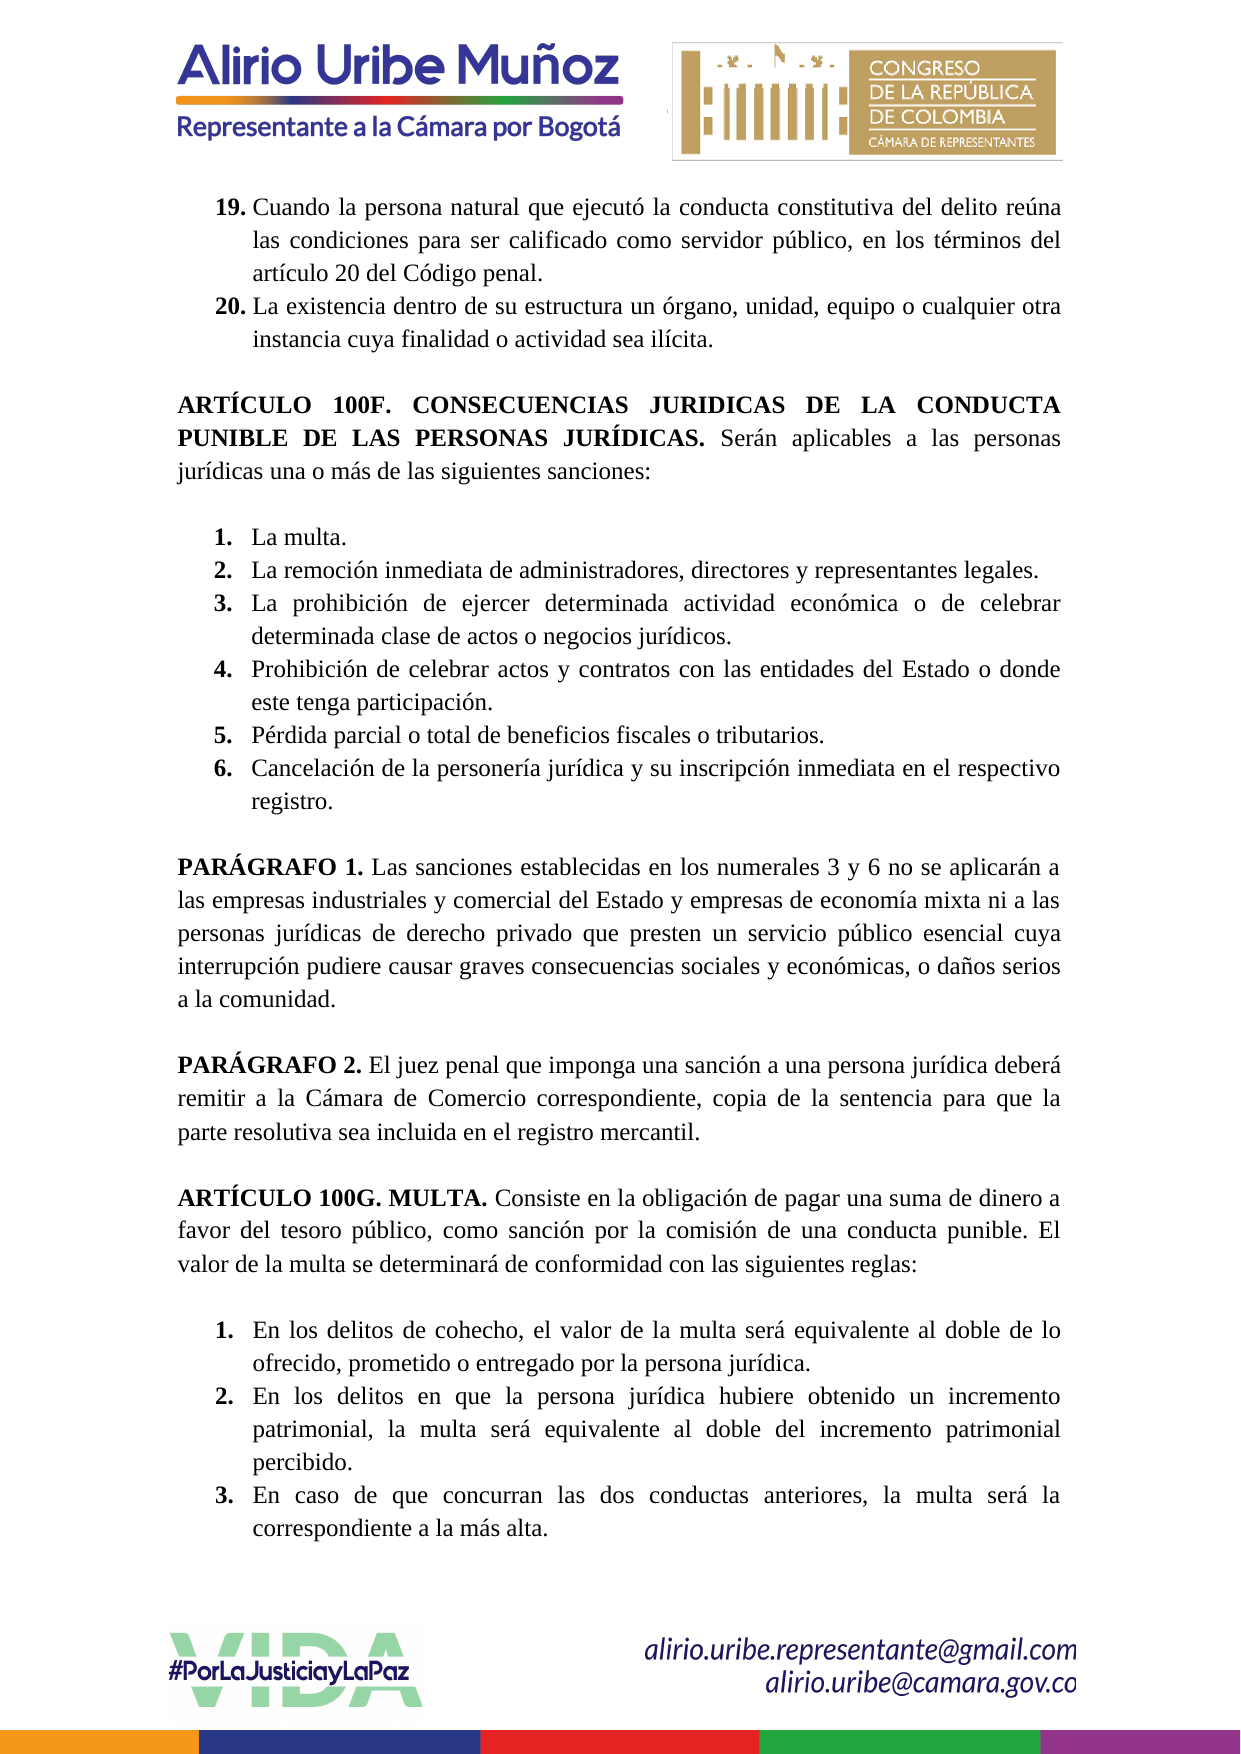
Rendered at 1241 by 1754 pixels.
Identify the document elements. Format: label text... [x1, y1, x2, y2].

list La prohibición de ejercer determinada actividad económica o de celebrar determinada clase de actos o negocios jurídicos. [213, 588, 1062, 650]
text ARTÍCULO 100G. MULTA. Consiste en la obligación de pagar una suma de dinero a favor del tesoro público, como sanción por la comisión de una conducta punible. El valor de la multa se determinará de conformidad con las siguientes reglas: [177, 1183, 1062, 1277]
picture [168, 1619, 1076, 1725]
picture [667, 37, 1063, 207]
list Cancelación de la personería jurídica y su inscripción inmediata en el respectivo registro. [213, 753, 1062, 815]
list Prohibición de celebrar actos y contratos con las entidades del Estado o donde este tenga participación. [213, 654, 1062, 716]
text ARTÍCULO 100F. CONSECUENCIAS JURIDICAS DE LA CONDUCTA PUNIBLE DE LAS PERSONAS JURÍDICAS. Serán aplicables a las personas jurídicas una o más de las siguientes sanciones: [177, 390, 1062, 485]
list La existencia dentro de su estructura un órgano, unidad, equipo o cualquier otra instancia cuya finalidad o actividad sea ilícita. [215, 291, 1062, 353]
list En los delitos en que la persona jurídica hubiere obtenido un incremento patrimonial, la multa será equivalente al doble del incremento patrimonial percibido. [215, 1381, 1062, 1476]
text PARÁGRAFO 2. El juez penal que imponga una sanción a una persona jurídica deberá remitir a la Cámara de Comercio correspondiente, copia de la sentencia para que la parte resolutiva sea incluida en el registro mercantil. [177, 1051, 1062, 1145]
text PARÁGRAFO 1. Las sanciones establecidas en los numerales 3 y 6 no se aplicarán a las empresas industriales y comercial del Estado y empresas de economía mixta ni a las personas jurídicas de derecho privado que presten un servicio público esencial cuya interrupción pudiere causar graves consecuencias sociales y económicas, o daños serios a la comunidad. [177, 852, 1062, 1013]
picture [0, 1730, 1241, 1754]
picture [176, 43, 624, 141]
list En caso de que concurran las dos conductas anteriores, la multa será la correspondiente a la más alta. [215, 1480, 1062, 1542]
list En los delitos de cohecho, el valor de la multa será equivalente al doble de lo ofrecido, prometido o entregado por la persona jurídica. [215, 1315, 1062, 1376]
list La remoción inmediata de administradores, directores y representantes legales. [213, 555, 1062, 584]
list Cuando la persona natural que ejecutó la conducta constitutiva del delito reúna las condiciones para ser calificado como servidor público, en los términos del artículo 20 del Código penal. [215, 192, 1062, 287]
list Pérdida parcial o total de beneficios fiscales o tributarios. [213, 720, 1062, 749]
list La multa. [213, 522, 1062, 551]
